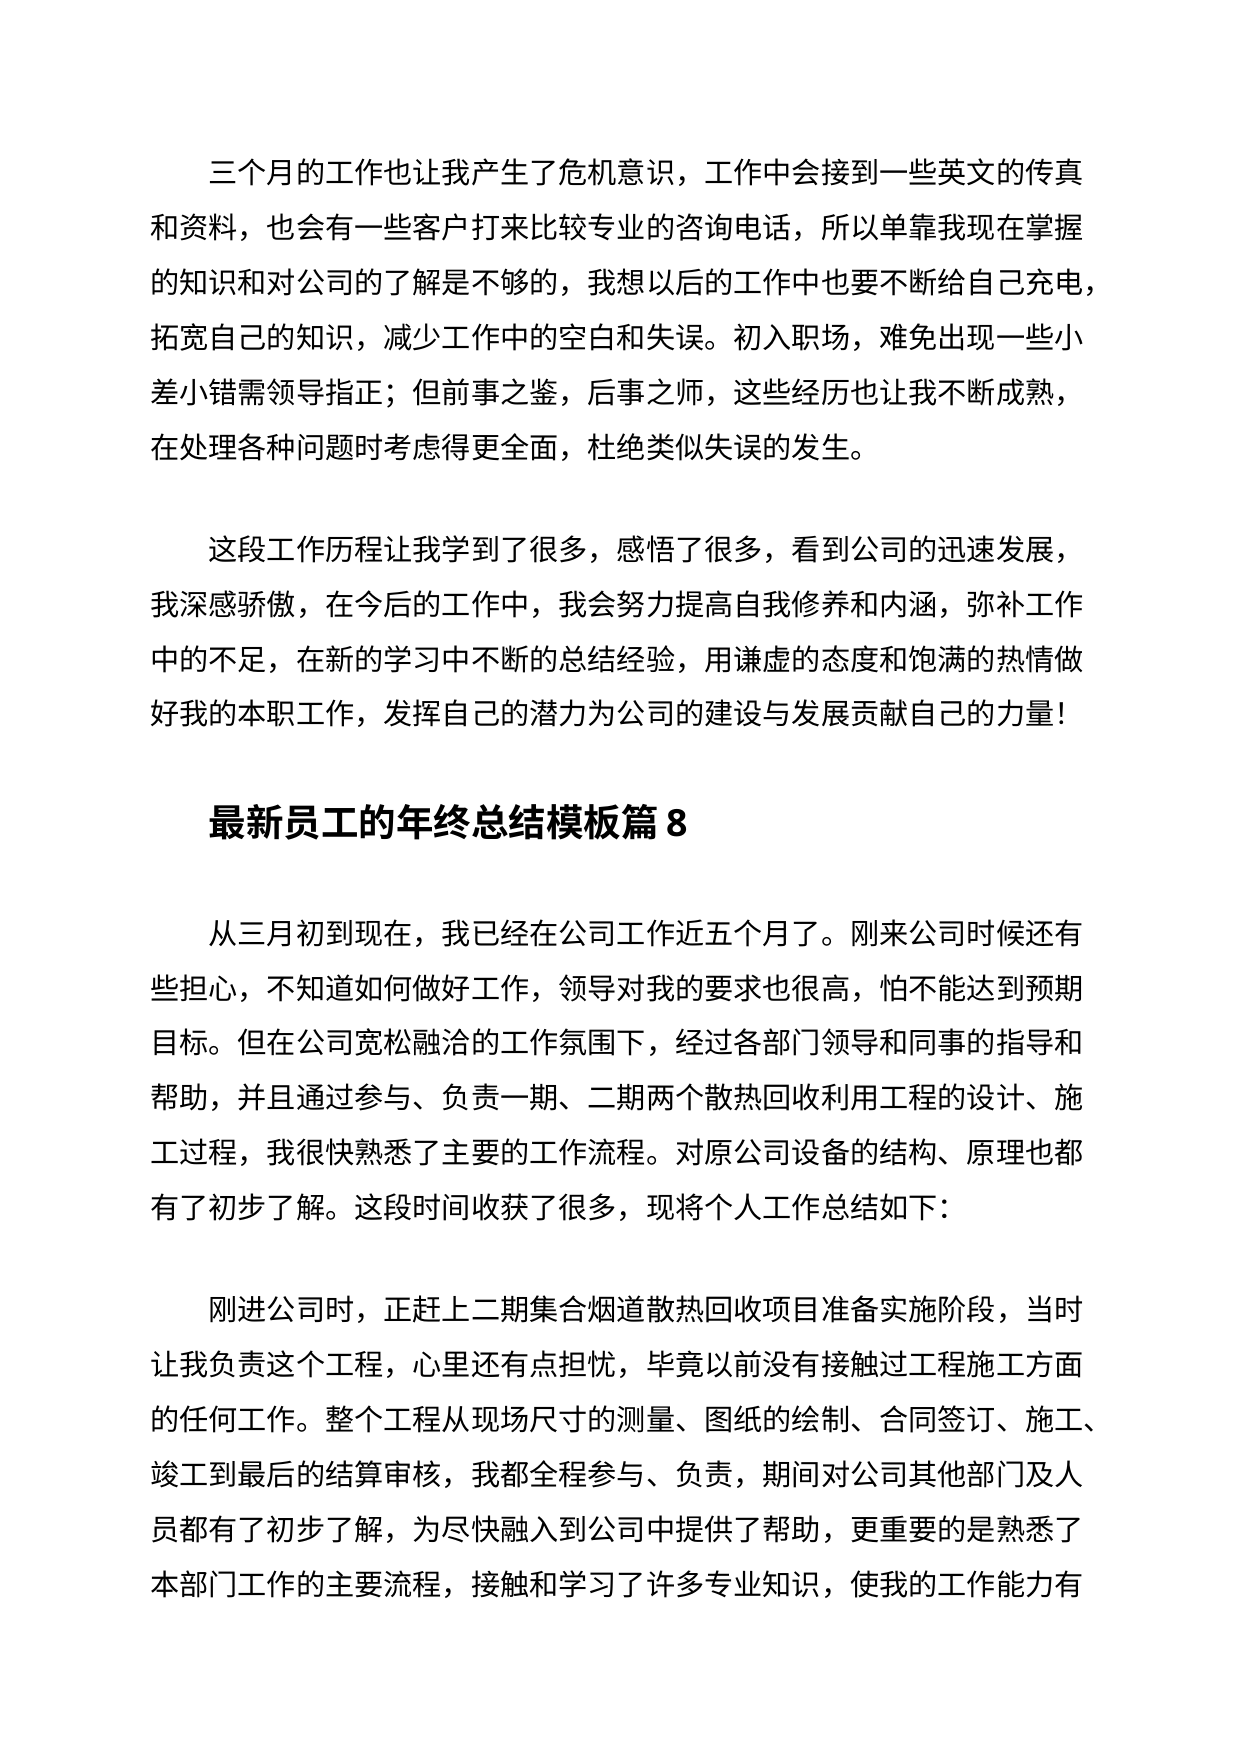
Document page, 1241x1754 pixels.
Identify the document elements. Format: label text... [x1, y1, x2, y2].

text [150, 1287, 1090, 1603]
text 三个月的工作也让我产生了危机意识，工作中会接到一些英文的传真和资料，也会有一些客户打来比较专业的咨询电话，所以单靠我现在掌握的知识和对公司的了解是不够的，我想以后的工作中也要不断给自己充电，拓宽自己的知识，减少工作中的空白和失误。初入职场，难免出现一些小差小错需领导指正；但前事之鉴，后事之师，这些经历也让我不断成熟，在处理各种问题时考虑得更全面，杜绝类似失误的发生。 [150, 150, 1090, 467]
text 最新员工的年终总结模板篇8 [150, 793, 1090, 847]
text 从三月初到现在，我已经在公司工作近五个月了。刚来公司时候还有些担心，不知道如何做好工作，领导对我的要求也很高，怕不能达到预期目标。但在公司宽松融洽的工作氛围下，经过各部门领导和同事的指导和帮助，并且通过参与、负责一期、二期两个散热回收利用工程的设计、施工过程，我很快熟悉了主要的工作流程。对原公司设备的结构、原理也都有了初步了解。这段时间收获了很多，现将个人工作总结如下： [150, 910, 1090, 1227]
text 这段工作历程让我学到了很多，感悟了很多，看到公司的迅速发展，我深感骄傲，在今后的工作中，我会努力提高自我修养和内涵，弥补工作中的不足，在新的学习中不断的总结经验，用谦虚的态度和饱满的热情做好我的本职工作，发挥自己的潜力为公司的建设与发展贡献自己的力量！ [150, 526, 1090, 733]
